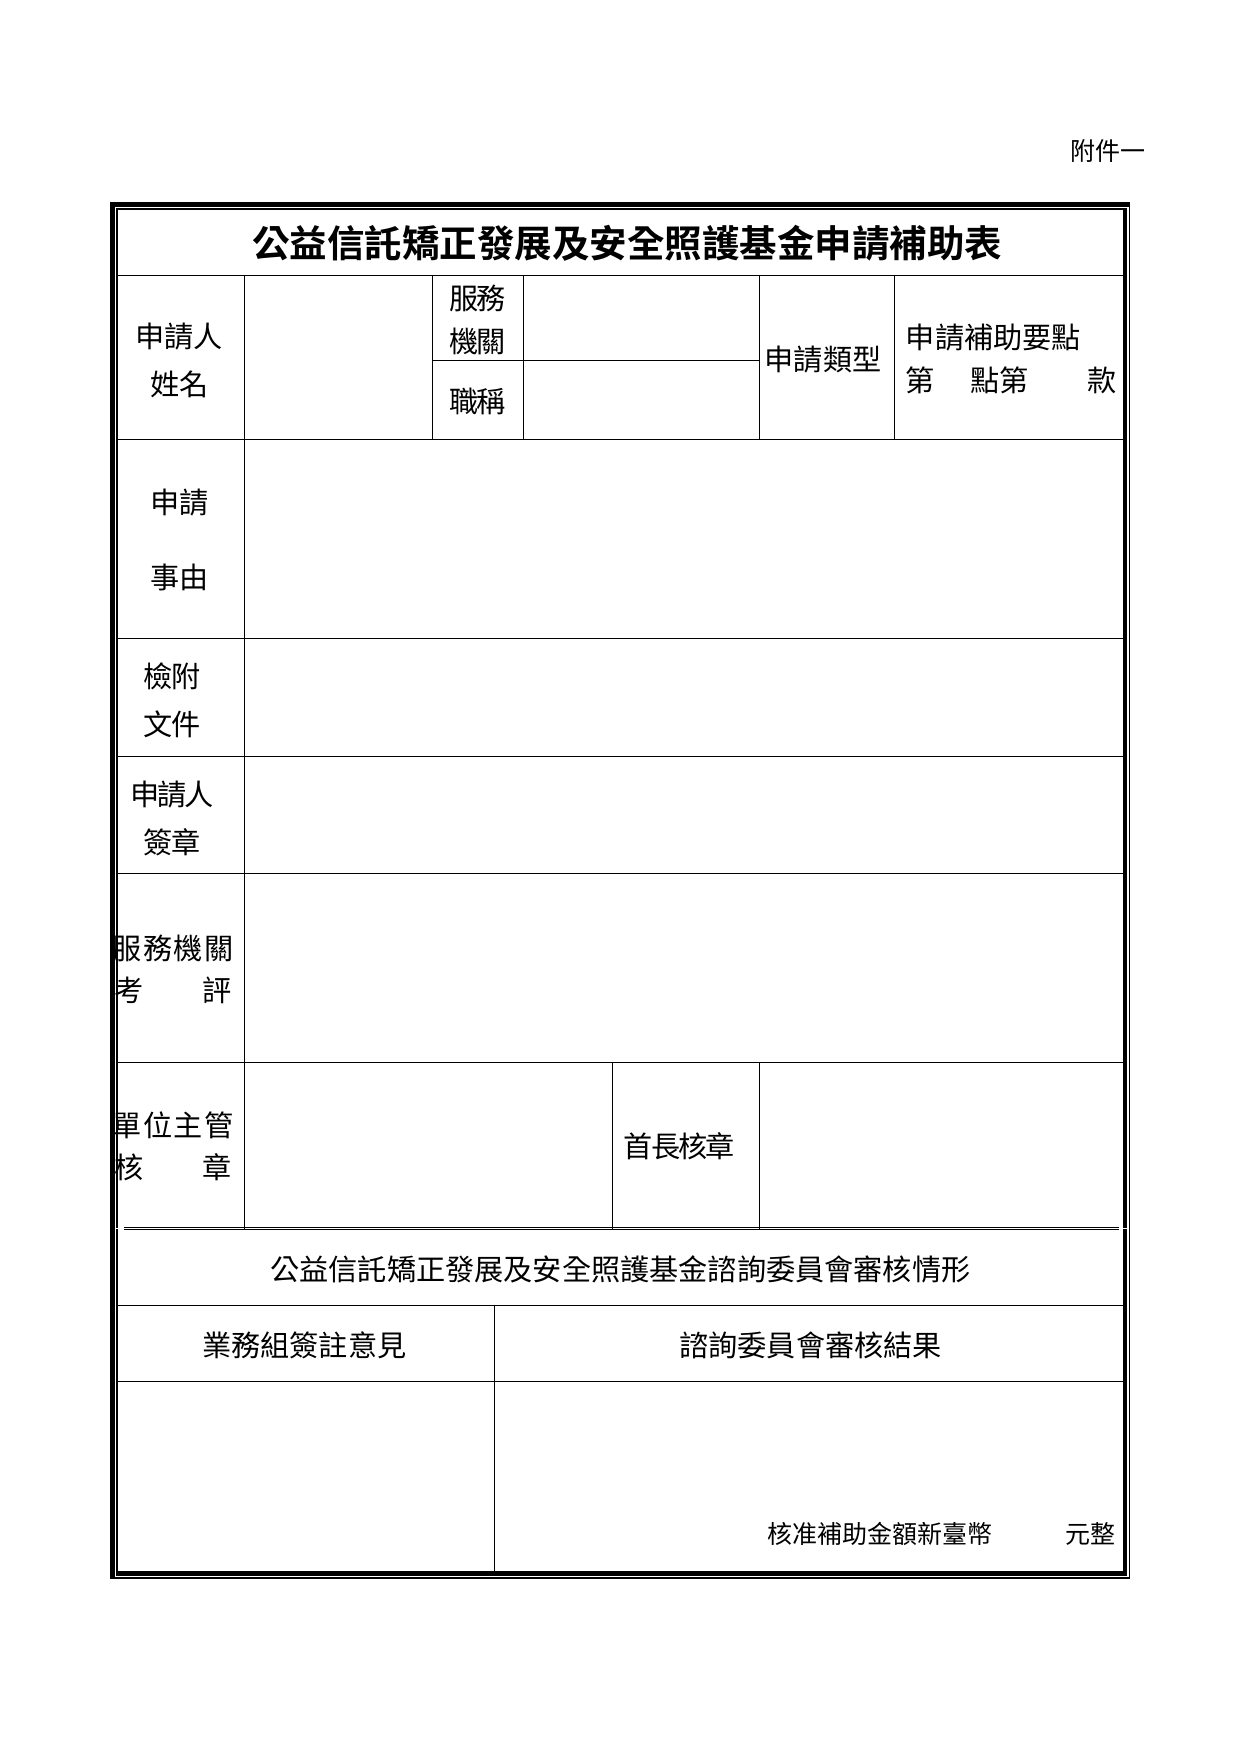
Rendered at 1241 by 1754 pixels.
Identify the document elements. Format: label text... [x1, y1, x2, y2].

table_cell 業務組簽註意見 [118, 1306, 494, 1381]
table_cell [245, 757, 1123, 873]
table_cell [245, 1063, 612, 1227]
table_cell 申請 事由 [118, 440, 244, 638]
table_cell [245, 440, 1123, 638]
table_cell 申請人 簽章 [118, 757, 244, 873]
table_cell 申請類型 [760, 276, 894, 438]
table_cell [245, 276, 432, 438]
table_cell 服務機關考評 [118, 874, 244, 1062]
table_header 公益信託矯正發展及安全照護基金申請補助表 [118, 210, 1123, 275]
table_cell 申請人 姓名 [118, 276, 244, 438]
table_cell 公益信託矯正發展及安全照護基金諮詢委員會審核情形 [118, 1227, 1126, 1305]
table_cell 職稱 [433, 361, 523, 438]
table_cell 首長核章 [613, 1063, 759, 1227]
table_cell 諮詢委員會審核結果 [495, 1306, 1123, 1381]
table_cell 單位主管核章 [118, 1063, 244, 1227]
table_cell [245, 874, 1123, 1062]
table_cell [524, 361, 759, 438]
table_cell 核准補助金額新臺幣 元整 [495, 1382, 1123, 1571]
table_cell 服務 機關 [433, 276, 523, 360]
table_cell 檢附 文件 [118, 639, 244, 756]
table_cell [245, 639, 1123, 756]
table_cell 申請補助要點 第 點第 款 [895, 276, 1123, 438]
table_cell [118, 1382, 494, 1571]
table_cell [760, 1063, 1123, 1227]
table_cell [524, 276, 759, 360]
